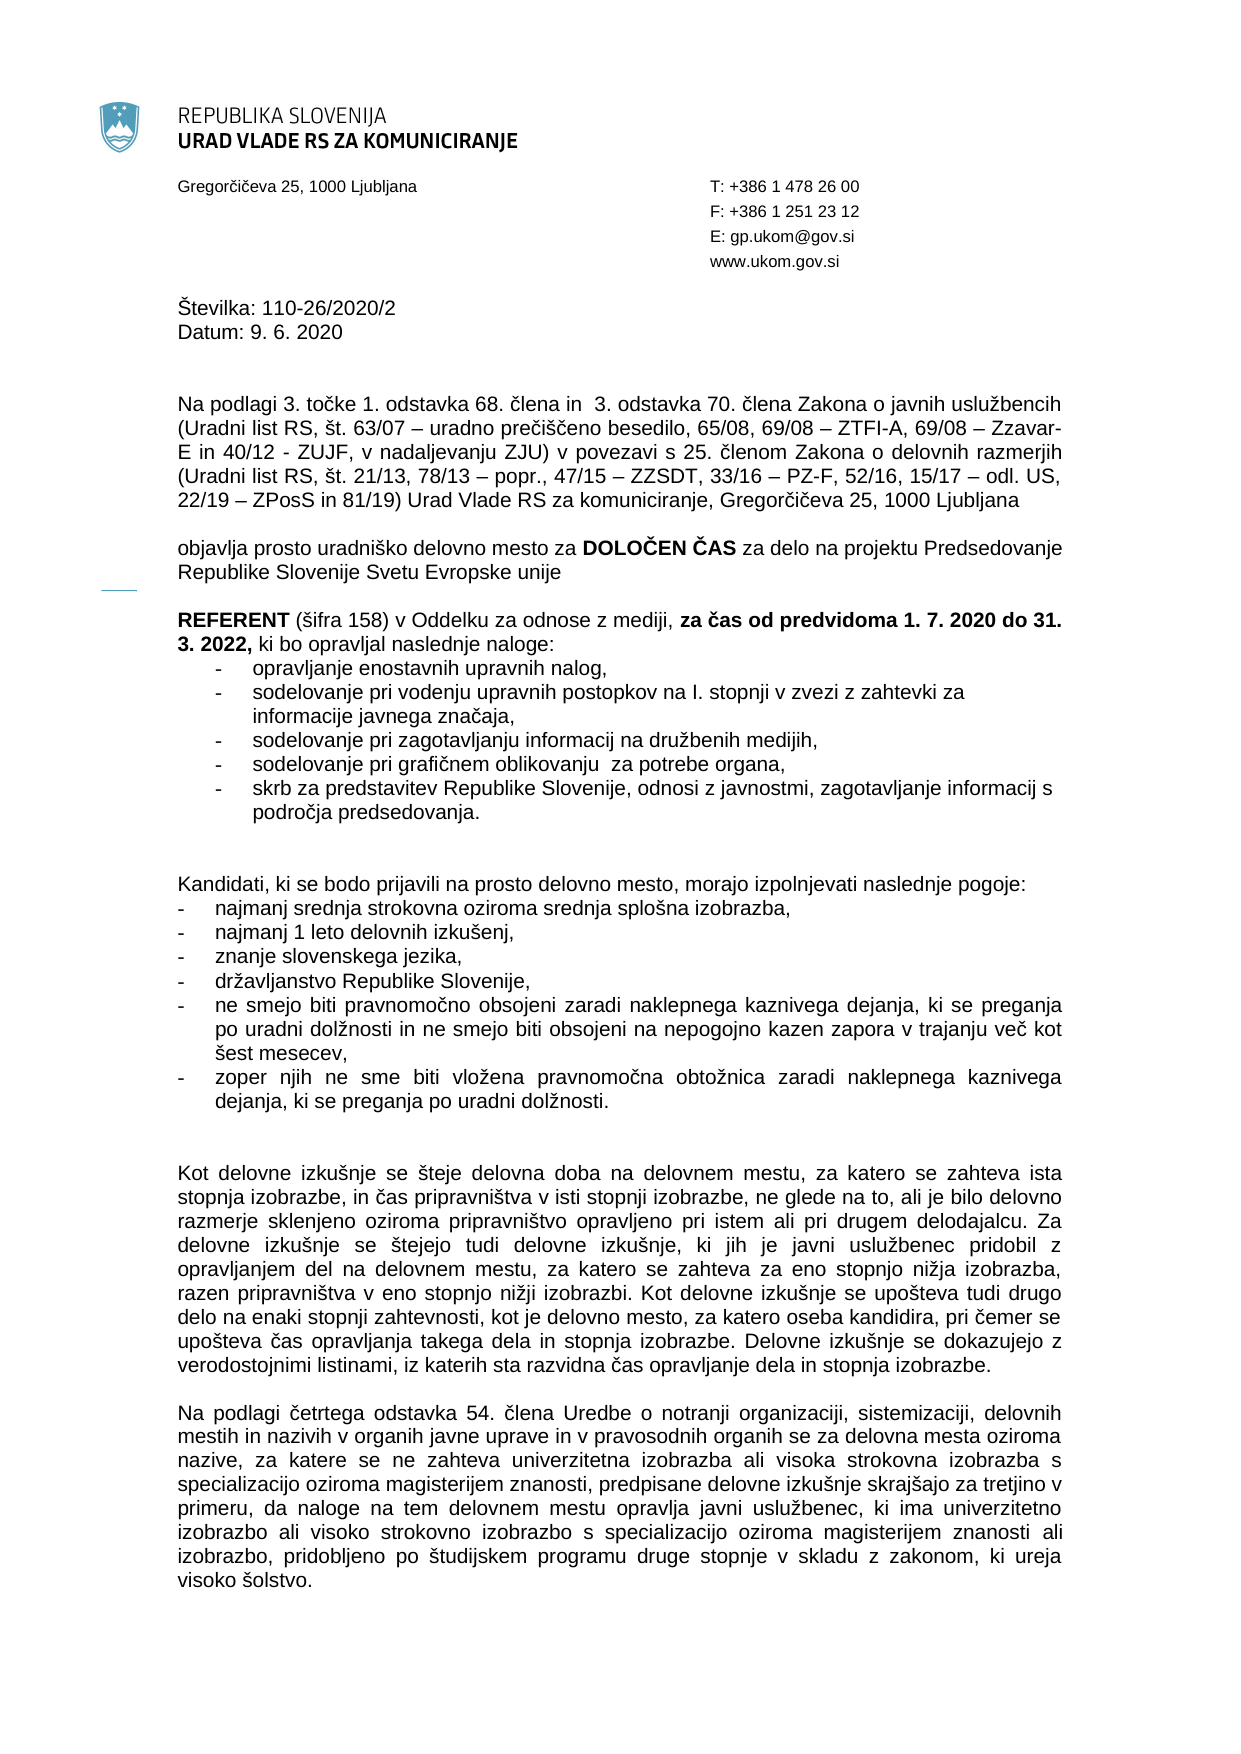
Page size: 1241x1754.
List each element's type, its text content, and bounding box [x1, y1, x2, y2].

list sodelovanje pri zagotavljanju informacij na družbenih medijih, [215, 728, 1063, 752]
list zoper njih ne sme biti vložena pravnomočna obtožnica zaradi naklepnega kaznivega dejanja, ki se preganja po uradni dolžnosti. [177, 1065, 1063, 1113]
list opravljanje enostavnih upravnih nalog, [215, 655, 1063, 679]
picture [0, 0, 709, 160]
list najmanj srednja strokovna oziroma srednja splošna izobrazba, [177, 896, 1063, 920]
list državljanstvo Republike Slovenije, [177, 968, 1063, 993]
list znanje slovenskega jezika, [177, 944, 1063, 968]
list ne smejo biti pravnomočno obsojeni zaradi naklepnega kaznivega dejanja, ki se preganja po uradni dolžnosti in ne smejo biti obsojeni na nepogojno kazen zapora v trajanju več kot šest mesecev, [177, 993, 1063, 1065]
list sodelovanje pri vodenju upravnih postopkov na I. stopnji v zvezi z zahtevki za informacije javnega značaja, [215, 679, 1063, 728]
list najmanj 1 leto delovnih izkušenj, [177, 920, 1063, 944]
text Kot delovne izkušnje se šteje delovna doba na delovnem mestu, za katero se zahteva ista stopnja izobrazbe, in čas pripravništva v isti stopnji izobrazbe, ne glede na to, ali je bilo delovno razmerje sklenjeno oziroma pripravništvo opravljeno pri istem ali pri drugem delodajalcu. Za delovne izkušnje se štejejo tudi delovne izkušnje, ki jih je javni uslužbenec pridobil z opravljanjem del na delovnem mestu, za katero se zahteva za eno stopnjo nižja izobrazba, razen pripravništva v eno stopnjo nižji izobrazbi. Kot delovne izkušnje se upošteva tudi drugo delo na enaki stopnji zahtevnosti, kot je delovno mesto, za katero oseba kandidira, pri čemer se upošteva čas opravljanja takega dela in stopnja izobrazbe. Delovne izkušnje se dokazujejo z verodostojnimi listinami, iz katerih sta razvidna čas opravljanje dela in stopnja izobrazbe. [177, 1161, 1063, 1376]
text Datum: 9. 6. 2020 [177, 320, 1063, 344]
list skrb za predstavitev Republike Slovenije, odnosi z javnostmi, zagotavljanje informacij s področja predsedovanja. [215, 776, 1063, 824]
text REFERENT (šifra 158) v Oddelku za odnose z mediji, za čas od predvidoma 1. 7. 2020 do 31. 3. 2022, ki bo opravljal naslednje naloge: [177, 607, 1063, 655]
text Na podlagi četrtega odstavka 54. člena Uredbe o notranji organizaciji, sistemizaciji, delovnih mestih in nazivih v organih javne uprave in v pravosodnih organih se za delovna mesta oziroma nazive, za katere se ne zahteva univerzitetna izobrazba ali visoka strokovna izobrazba s specializacijo oziroma magisterijem znanosti, predpisane delovne izkušnje skrajšajo za tretjino v primeru, da naloge na tem delovnem mestu opravlja javni uslužbenec, ki ima univerzitetno izobrazbo ali visoko strokovno izobrazbo s specializacijo oziroma magisterijem znanosti ali izobrazbo, pridobljeno po študijskem programu druge stopnje v skladu z zakonom, ki ureja visoko šolstvo. [177, 1400, 1063, 1592]
text Kandidati, ki se bodo prijavili na prosto delovno mesto, morajo izpolnjevati naslednje pogoje: [177, 872, 1063, 896]
text Na podlagi 3. točke 1. odstavka 68. člena in 3. odstavka 70. člena Zakona o javnih uslužbencih (Uradni list RS, št. 63/07 – uradno prečiščeno besedilo, 65/08, 69/08 – ZTFI-A, 69/08 – Zzavar-E in 40/12 - ZUJF, v nadaljevanju ZJU) v povezavi s 25. členom Zakona o delovnih razmerjih (Uradni list RS, št. 21/13, 78/13 – popr., 47/15 – ZZSDT, 33/16 – PZ-F, 52/16, 15/17 – odl. US, 22/19 – ZPosS in 81/19) Urad Vlade RS za komuniciranje, Gregorčičeva 25, 1000 Ljubljana [177, 392, 1063, 512]
text objavlja prosto uradniško delovno mesto za DOLOČEN ČAS za delo na projektu Predsedovanje Republike Slovenije Svetu Evropske unije [177, 536, 1063, 583]
list sodelovanje pri grafičnem oblikovanju za potrebe organa, [215, 752, 1063, 776]
text Številka: 110-26/2020/2 [177, 296, 1063, 320]
